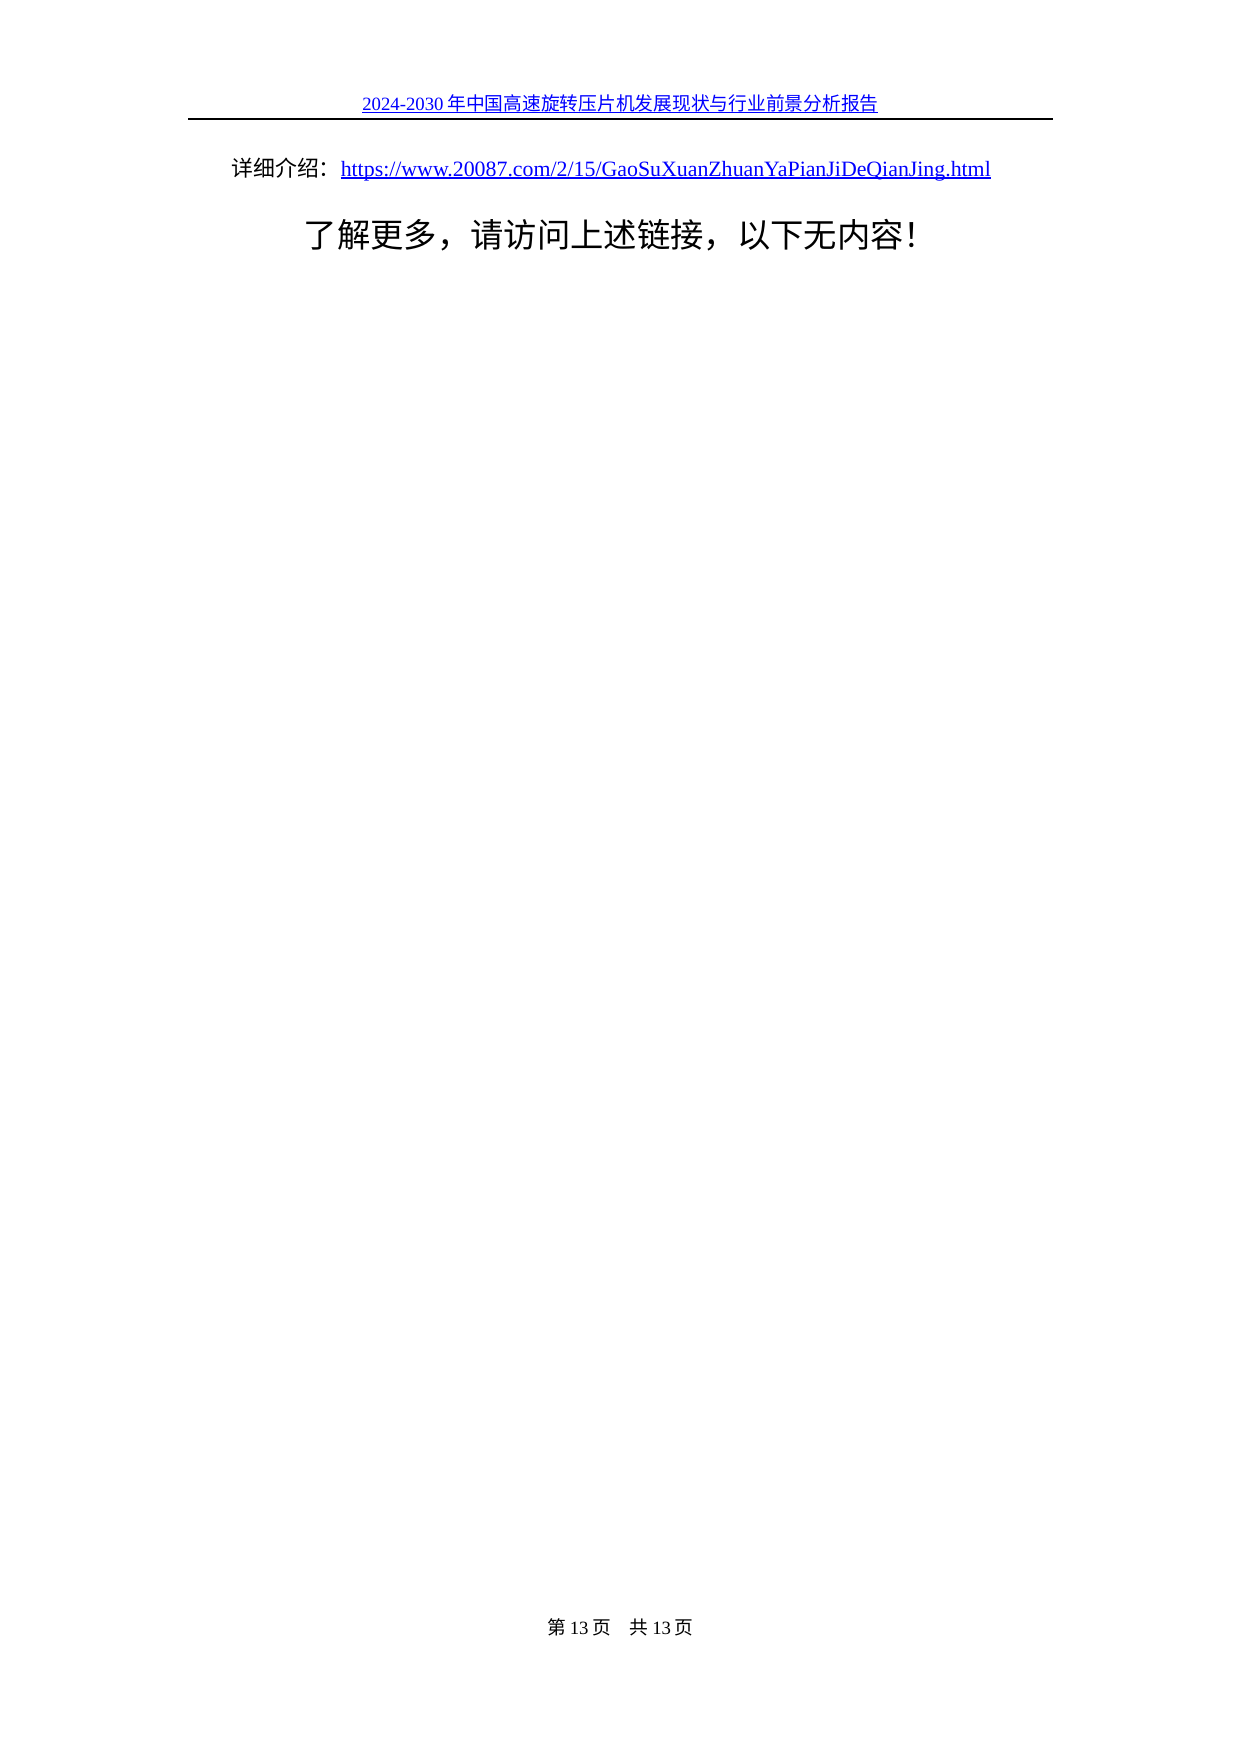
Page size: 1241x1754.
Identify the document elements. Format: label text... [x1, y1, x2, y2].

text 详细介绍：https://www.20087.com/2/15/GaoSuXuanZhuanYaPianJiDeQianJing.html [187, 150, 1053, 183]
title 了解更多，请访问上述链接，以下无内容！ [187, 200, 1053, 265]
